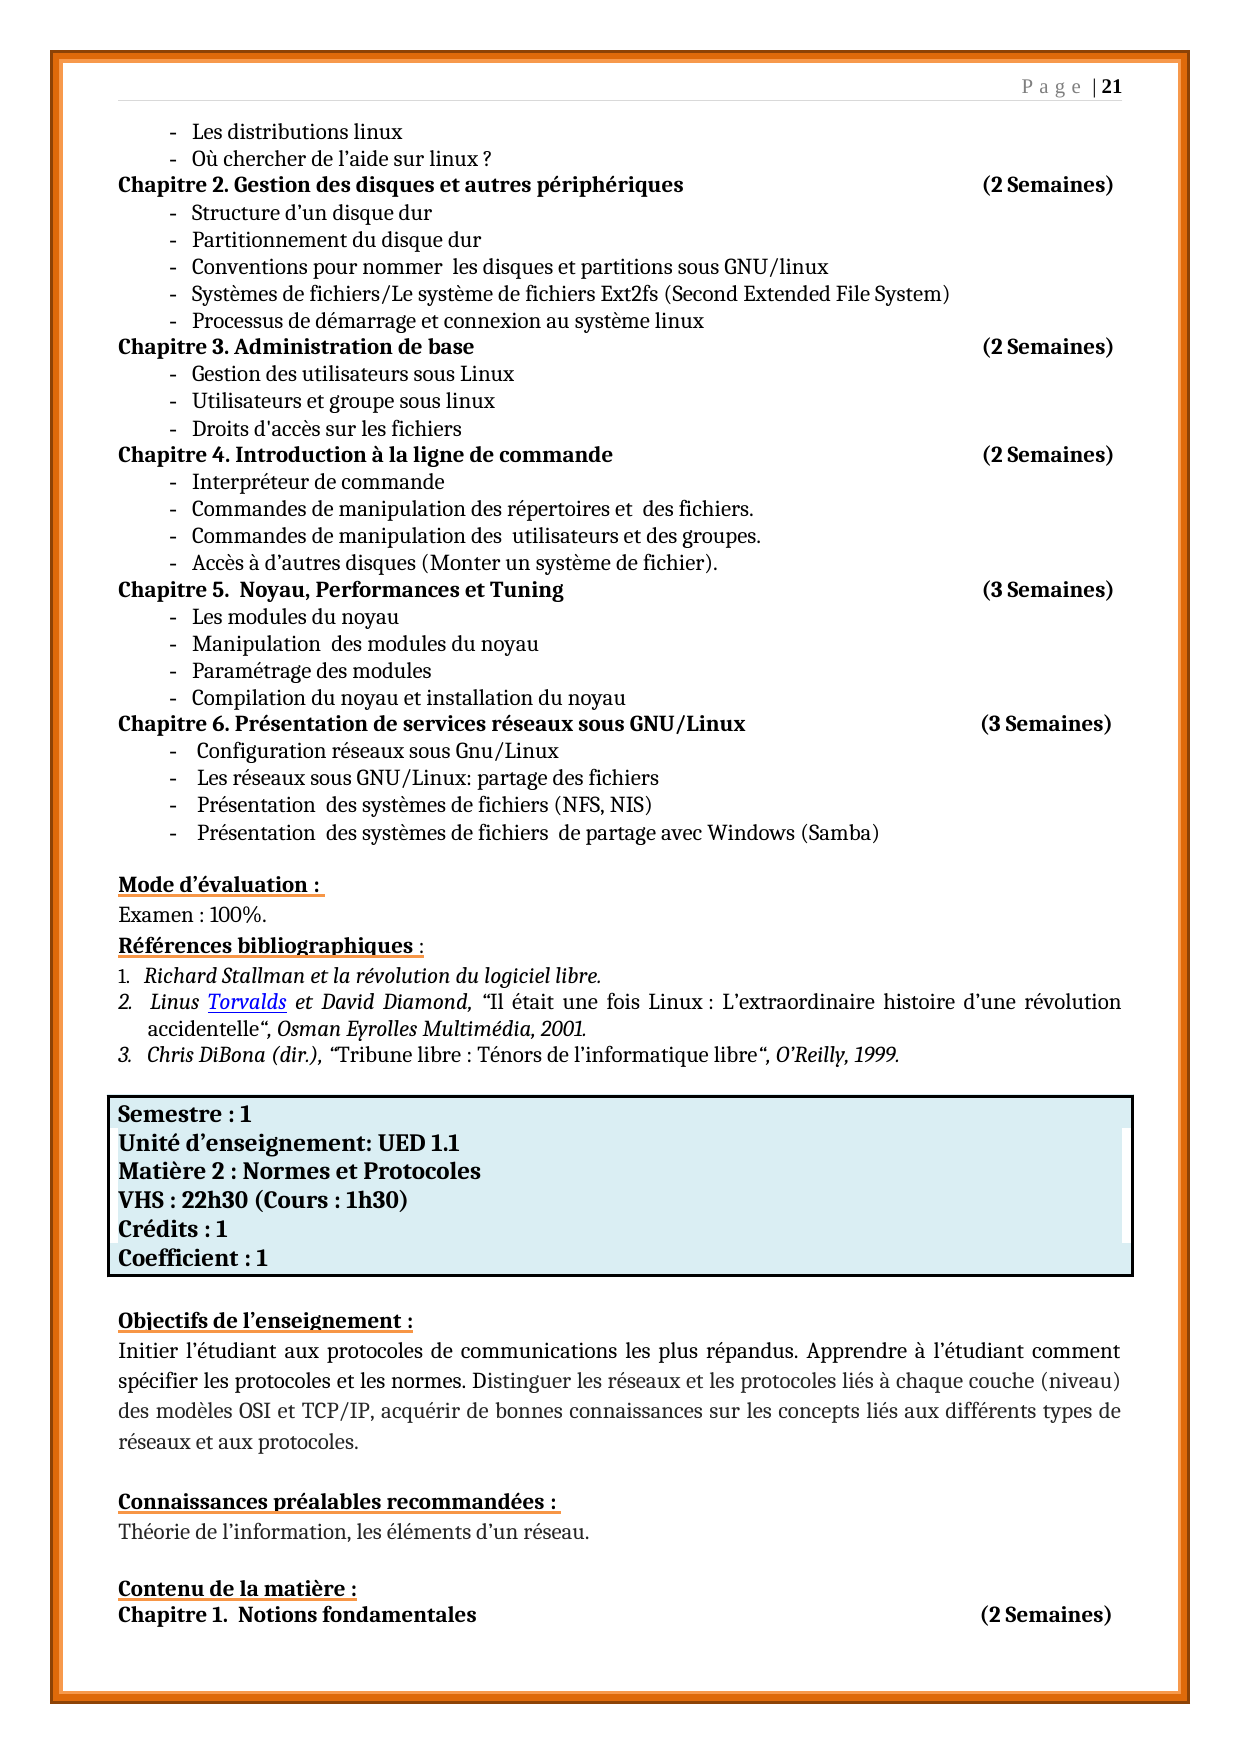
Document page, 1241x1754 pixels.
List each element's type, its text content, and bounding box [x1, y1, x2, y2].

text Examen : 100%. [118, 902, 1122, 929]
text Objectifs de l’enseignement : [118, 1308, 1122, 1334]
list Les réseaux sous GNU/Linux: partage des fichiers [169, 764, 1122, 792]
text VHS : 22h30 (Cours : 1h30) [118, 1186, 1122, 1215]
list Accès à d’autres disques (Monter un système de fichier). [169, 549, 1122, 576]
text Initier l’étudiant aux protocoles de communications les plus répandus. Apprendre à l’étudiant comment spécifier les protocoles et les normes. Distinguer les réseaux et les protocoles liés à chaque couche (niveau) des modèles OSI et TCP/IP, acquérir de bonnes connaissances sur les concepts liés aux différents types de réseaux et aux protocoles. [118, 1338, 1122, 1455]
text Chapitre 6. Présentation de services réseaux sous GNU/Linux (3 Semaines) [118, 711, 1122, 737]
list Commandes de manipulation des répertoires et des fichiers. [169, 495, 1122, 522]
text Références bibliographiques : [118, 932, 1122, 959]
text Théorie de l’information, les éléments d’un réseau. [118, 1519, 1122, 1545]
list Systèmes de fichiers/Le système de fichiers Ext2fs (Second Extended File System) [169, 280, 1122, 307]
list Présentation des systèmes de fichiers de partage avec Windows (Samba) [169, 819, 1122, 846]
text Chapitre 2. Gestion des disques et autres périphériques (2 Semaines) [118, 172, 1122, 199]
list Processus de démarrage et connexion au système linux [169, 307, 1122, 334]
list Utilisateurs et groupe sous linux [169, 387, 1122, 414]
text Mode d’évaluation : [118, 872, 1122, 898]
text Chapitre 5. Noyau, Performances et Tuning (3 Semaines) [118, 576, 1122, 603]
list Partitionnement du disque dur [169, 226, 1122, 253]
text Connaissances préalables recommandées : [118, 1489, 1122, 1515]
list Configuration réseaux sous Gnu/Linux [169, 737, 1122, 764]
text Coefficient : 1 [110, 1238, 1131, 1274]
list Où chercher de l’aide sur linux ? [169, 145, 1122, 172]
list Les distributions linux [169, 118, 1122, 145]
text Matière 2 : Normes et Protocoles [118, 1157, 1122, 1186]
text Chapitre 3. Administration de base (2 Semaines) [118, 334, 1122, 360]
list Conventions pour nommer les disques et partitions sous GNU/linux [169, 253, 1122, 280]
text Contenu de la matière : [118, 1576, 1122, 1602]
list Structure d’un disque dur [169, 199, 1122, 226]
list Droits d'accès sur les fichiers [169, 414, 1122, 442]
text Chapitre 1. Notions fondamentales (2 Semaines) [118, 1602, 1122, 1628]
list Présentation des systèmes de fichiers (NFS, NIS) [169, 792, 1122, 819]
text Semestre : 1 [110, 1098, 1131, 1128]
text Chapitre 4. Introduction à la ligne de commande (2 Semaines) [118, 442, 1122, 468]
list Les modules du noyau [169, 603, 1122, 630]
list Paramétrage des modules [169, 657, 1122, 684]
list Compilation du noyau et installation du noyau [169, 684, 1122, 711]
list Interpréteur de commande [169, 468, 1122, 495]
text 2. Linus Torvalds et David Diamond, “Il était une fois Linux : L’extraordinaire histoire d’une révolution accidentelle“, Osman Eyrolles Multimédia, 2001. [118, 989, 1122, 1042]
text Unité d’enseignement: UED 1.1 [118, 1128, 1122, 1157]
text 3. Chris DiBona (dir.), “Tribune libre : Ténors de l’informatique libre“, O’Reilly, 1999. [118, 1042, 1122, 1068]
list Gestion des utilisateurs sous Linux [169, 360, 1122, 387]
list Commandes de manipulation des utilisateurs et des groupes. [169, 522, 1122, 549]
text 1. Richard Stallman et la révolution du logiciel libre. [118, 963, 1122, 989]
list Manipulation des modules du noyau [169, 630, 1122, 657]
text Crédits : 1 [118, 1215, 1122, 1238]
